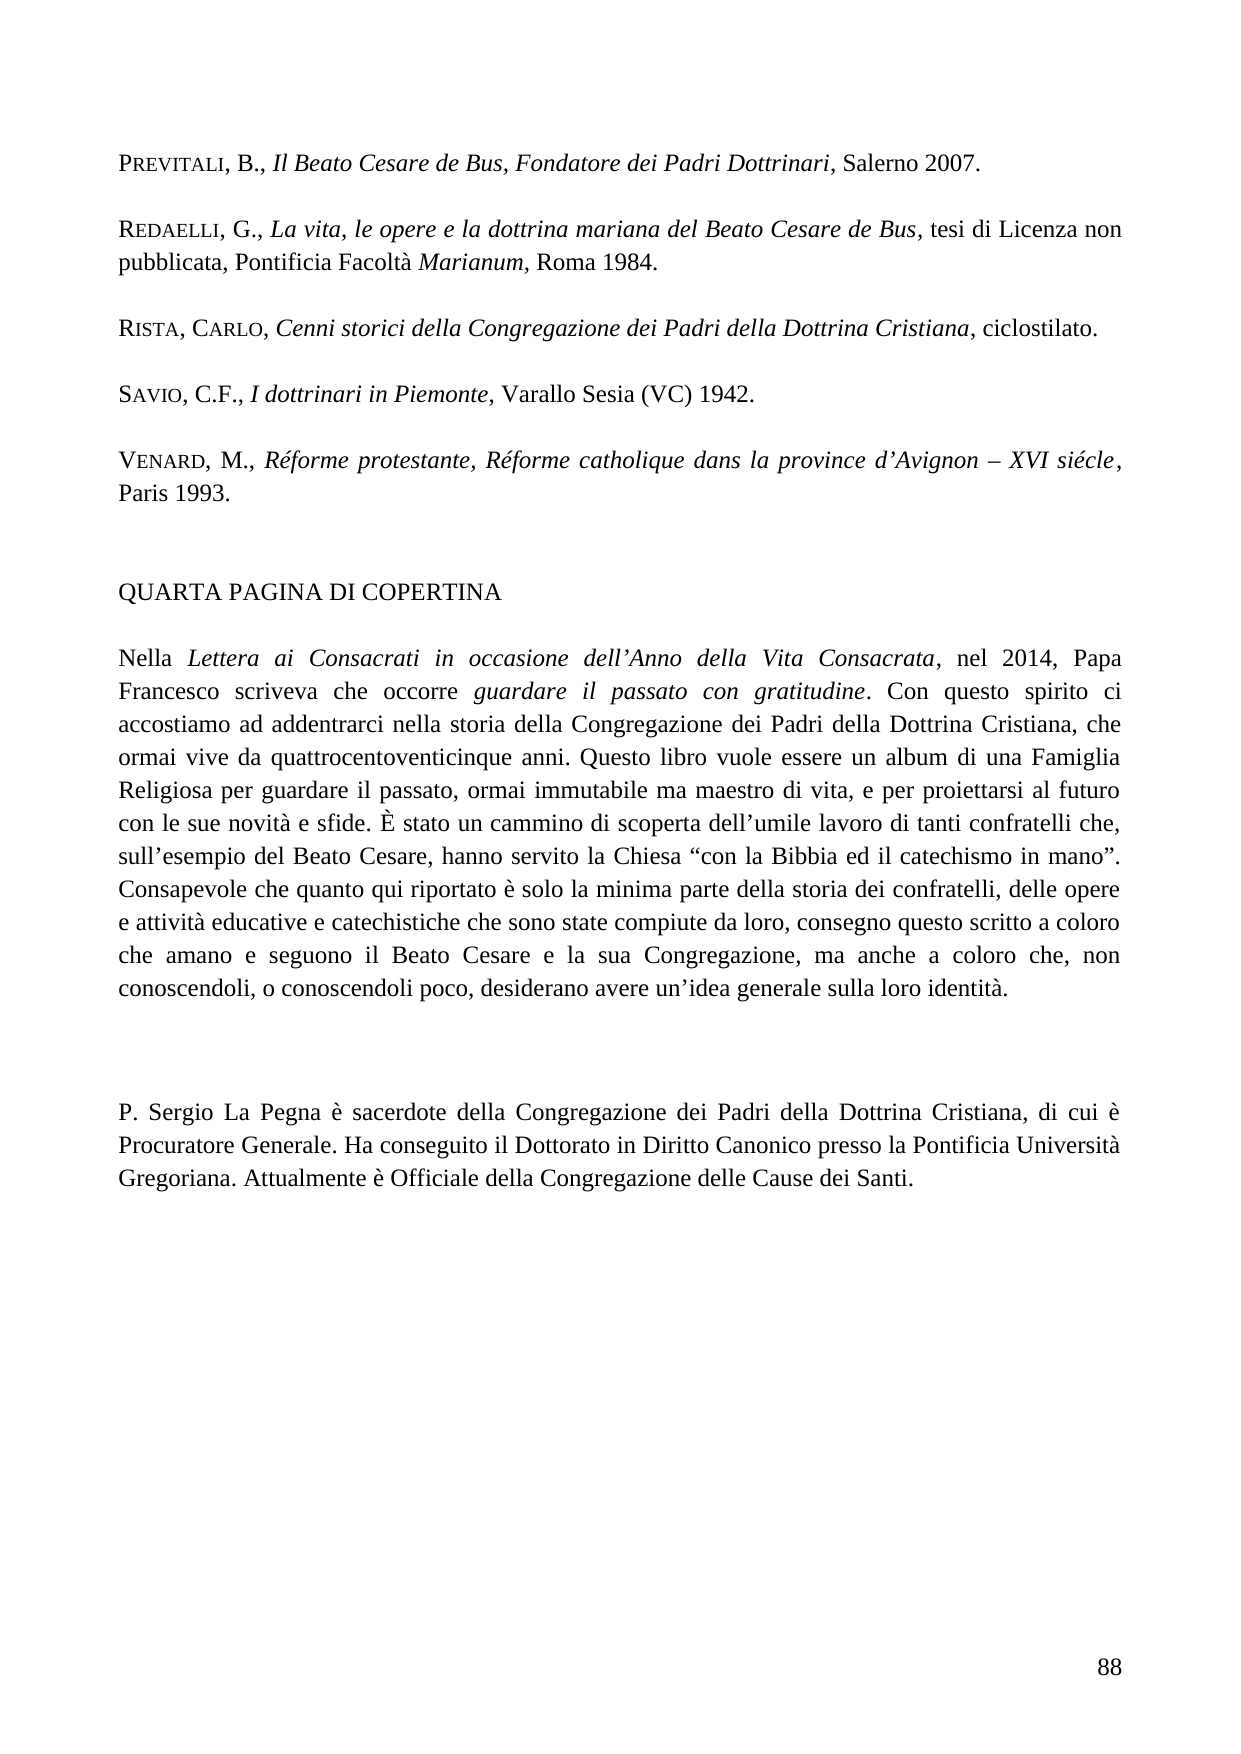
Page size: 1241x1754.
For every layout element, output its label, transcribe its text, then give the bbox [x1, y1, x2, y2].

text Savio, C.F., I dottrinari in Piemonte, Varallo Sesia (VC) 1942. [118, 379, 1122, 407]
text Rista, Carlo, Cenni storici della Congregazione dei Padri della Dottrina Cristiana, ciclostilato. [118, 313, 1122, 341]
text Previtali, B., Il Beato Cesare de Bus, Fondatore dei Padri Dottrinari, Salerno 2007. [118, 148, 1122, 176]
text Venard, M., Réforme protestante, Réforme catholique dans la province d’Avignon – XVI siécle, Paris 1993. [118, 445, 1122, 507]
text Redaelli, G., La vita, le opere e la dottrina mariana del Beato Cesare de Bus, tesi di Licenza non pubblicata, Pontificia Facoltà Marianum, Roma 1984. [118, 214, 1122, 275]
text P. Sergio La Pegna è sacerdote della Congregazione dei Padri della Dottrina Cristiana, di cui è Procuratore Generale. Ha conseguito il Dottorato in Diritto Canonico presso la Pontificia Università Gregoriana. Attualmente è Officiale della Congregazione delle Cause dei Santi. [118, 1097, 1122, 1192]
text Nella Lettera ai Consacrati in occasione dell’Anno della Vita Consacrata, nel 2014, Papa Francesco scriveva che occorre guardare il passato con gratitudine. Con questo spirito ci accostiamo ad addentrarci nella storia della Congregazione dei Padri della Dottrina Cristiana, che ormai vive da quattrocentoventicinque anni. Questo libro vuole essere un album di una Famiglia Religiosa per guardare il passato, ormai immutabile ma maestro di vita, e per proiettarsi al futuro con le sue novità e sfide. È stato un cammino di scoperta dell’umile lavoro di tanti confratelli che, sull’esempio del Beato Cesare, hanno servito la Chiesa “con la Bibbia ed il catechismo in mano”. Consapevole che quanto qui riportato è solo la minima parte della storia dei confratelli, delle opere e attività educative e catechistiche che sono state compiute da loro, consegno questo scritto a coloro che amano e seguono il Beato Cesare e la sua Congregazione, ma anche a coloro che, non conoscendoli, o conoscendoli poco, desiderano avere un’idea generale sulla loro identità. [118, 643, 1122, 1002]
text QUARTA PAGINA DI COPERTINA [118, 577, 1122, 606]
